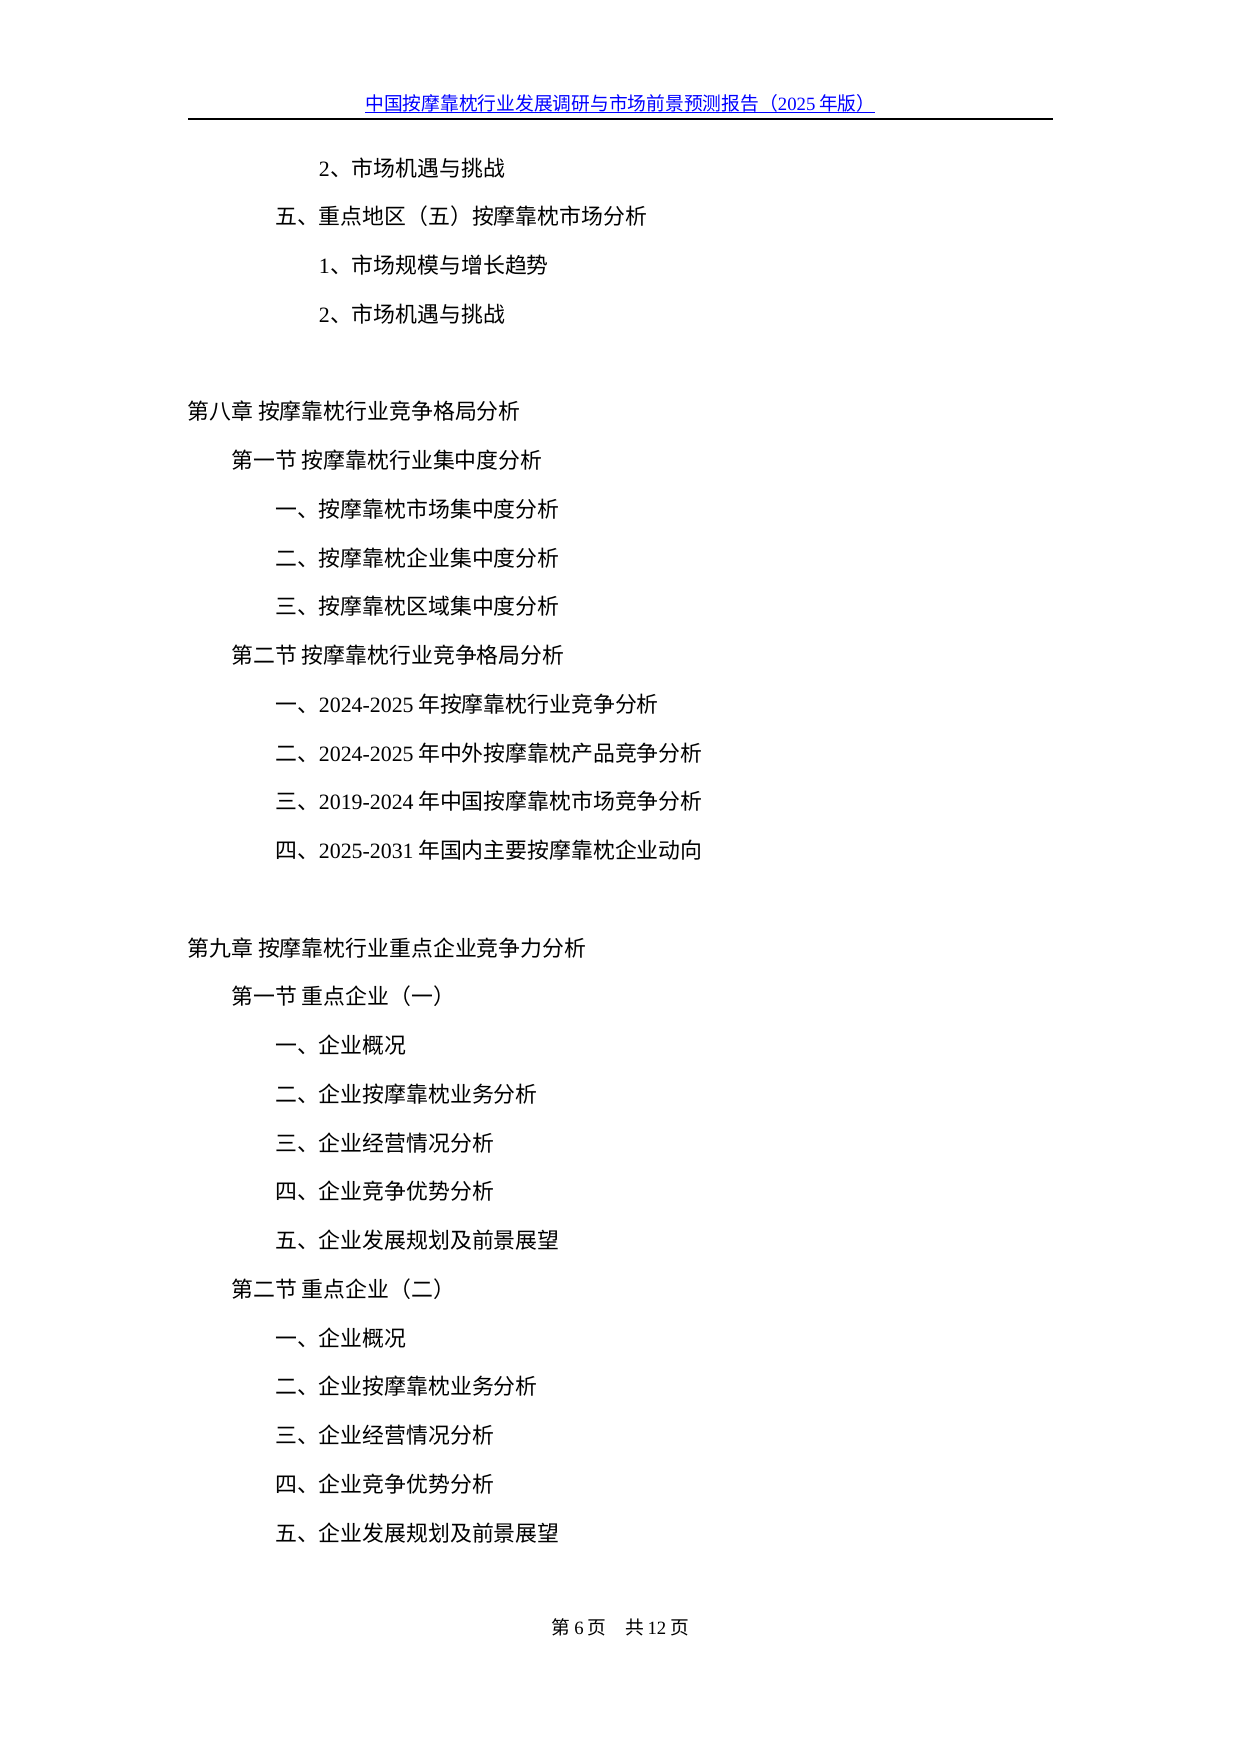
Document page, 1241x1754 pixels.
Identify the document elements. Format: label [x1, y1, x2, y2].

text [187, 150, 1053, 1548]
